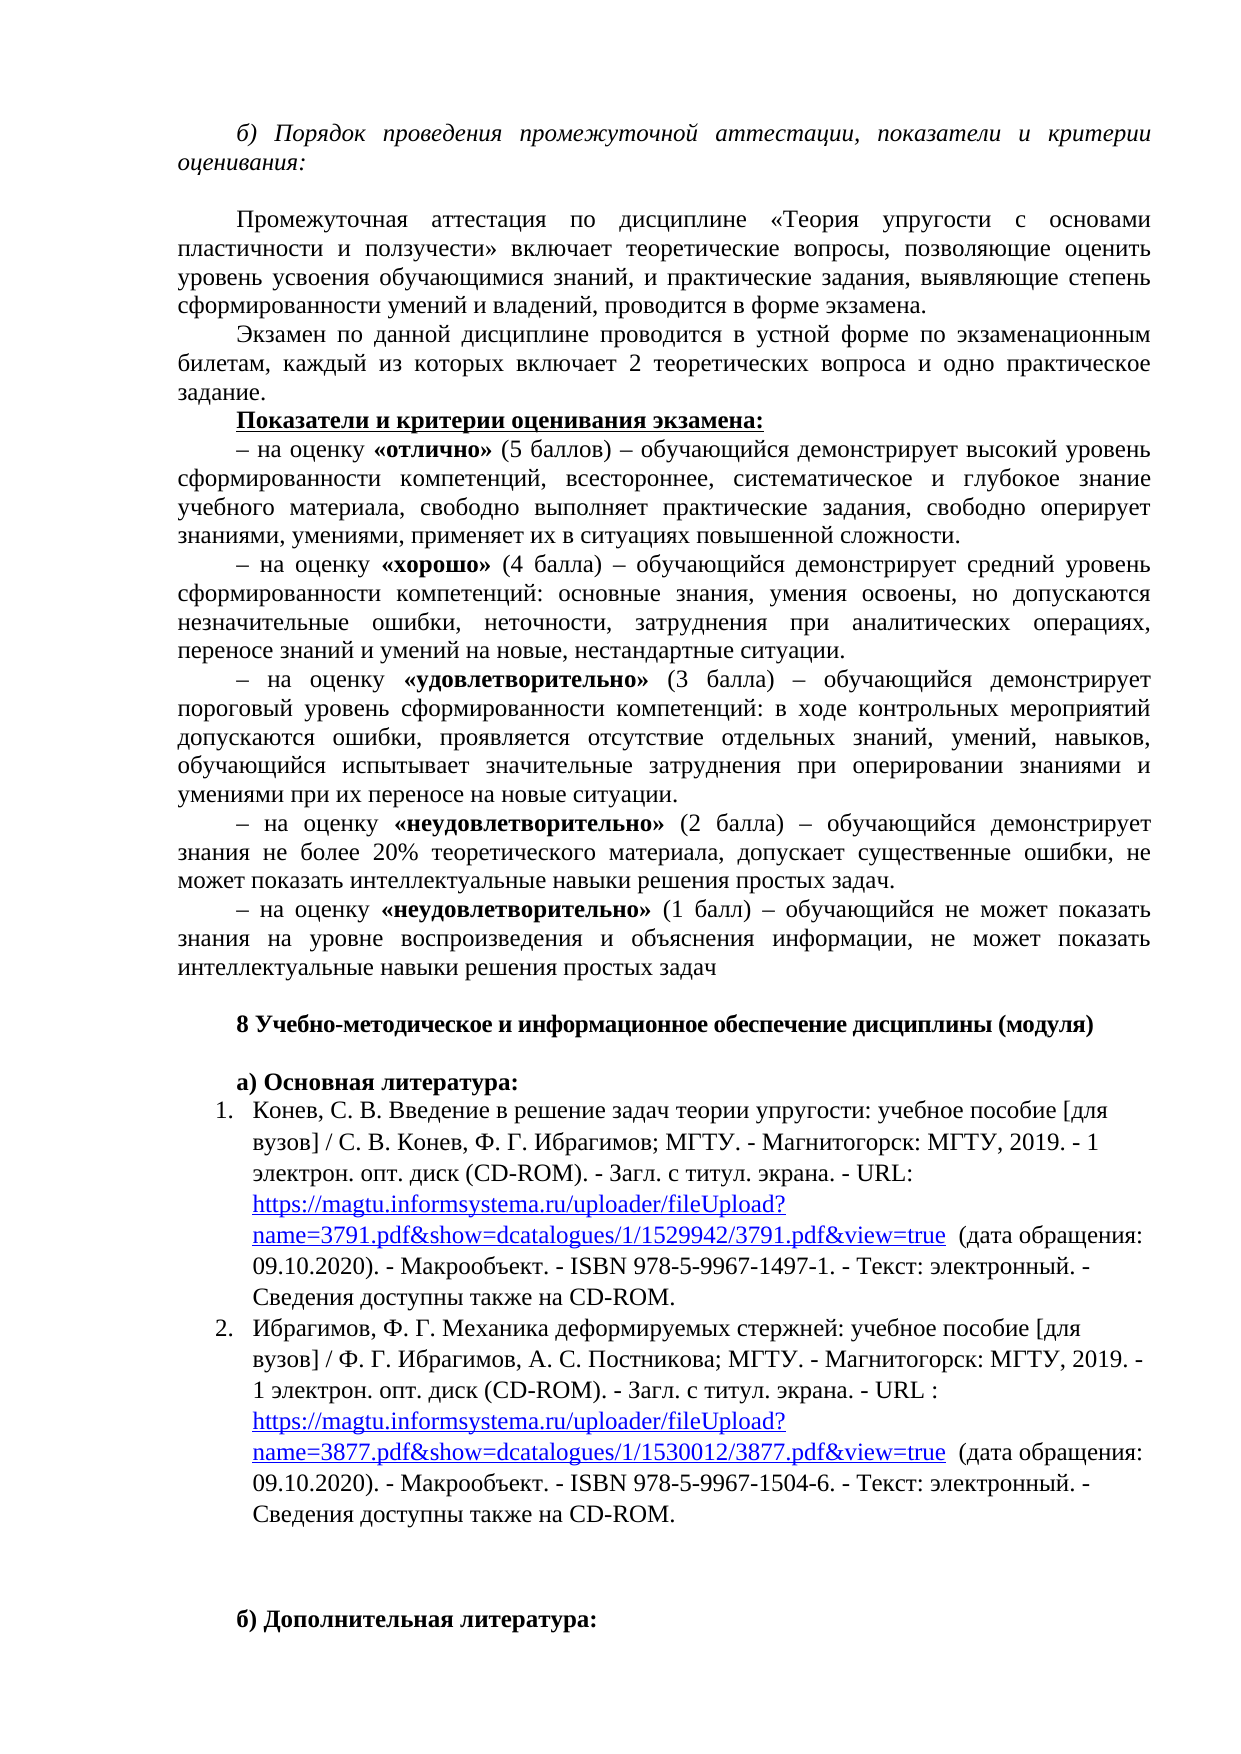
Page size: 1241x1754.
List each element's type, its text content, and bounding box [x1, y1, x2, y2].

text Промежуточная аттестация по дисциплине «Теория упругости с основами пластичности и ползучести» включает теоретические вопросы, позволяющие оценить уровень усвоения обучающимися знаний, и практические задания, выявляющие степень сформированности умений и владений, проводится в форме экзамена. [177, 204, 1152, 319]
text а) Основная литература: [177, 1067, 1152, 1096]
text – на оценку «неудовлетворительно» (1 балл) – обучающийся не может показать знания на уровне воспроизведения и объяснения информации, не может показать интеллектуальные навыки решения простых задач [177, 894, 1152, 981]
text – на оценку «хорошо» (4 балла) – обучающийся демонстрирует средний уровень сформированности компетенций: основные знания, умения освоены, но допускаются незначительные ошибки, неточности, затруднения при аналитических операциях, переносе знаний и умений на новые, нестандартные ситуации. [177, 549, 1152, 664]
list Ибрагимов, Ф. Г. Механика деформируемых стержней: учебное пособие [для вузов] / Ф. Г. Ибрагимов, А. С. Постникова; МГТУ. - Магнитогорск: МГТУ, 2019. - 1 электрон. опт. диск (CD-ROM). - Загл. с титул. экрана. - URL : https://magtu.informsystema.ru/uploader/fileUpload?name=3877.pdf&show=dcatalogues/1/1530012/3877.pdf&view=true (дата обращения: 09.10.2020). - Макрообъект. - ISBN 978-5-9967-1504-6. - Текст: электронный. - Сведения доступны также на CD-ROM. [215, 1313, 1152, 1528]
text 8 Учебно-методическое и информационное обеспечение дисциплины (модуля) [177, 1009, 1152, 1038]
text – на оценку «отлично» (5 баллов) – обучающийся демонстрирует высокий уровень сформированности компетенций, всестороннее, систематическое и глубокое знание учебного материала, свободно выполняет практические задания, свободно оперирует знаниями, умениями, применяет их в ситуациях повышенной сложности. [177, 434, 1152, 549]
list Конев, С. В. Введение в решение задач теории упругости: учебное пособие [для вузов] / С. В. Конев, Ф. Г. Ибрагимов; МГТУ. - Магнитогорск: МГТУ, 2019. - 1 электрон. опт. диск (CD-ROM). - Загл. с титул. экрана. - URL: https://magtu.informsystema.ru/uploader/fileUpload?name=3791.pdf&show=dcatalogues/1/1529942/3791.pdf&view=true (дата обращения: 09.10.2020). - Макрообъект. - ISBN 978-5-9967-1497-1. - Текст: электронный. - Сведения доступны также на CD-ROM. [215, 1096, 1152, 1311]
text б) Порядок проведения промежуточной аттестации, показатели и критерии оценивания: [177, 118, 1152, 176]
text – на оценку «удовлетворительно» (3 балла) – обучающийся демонстрирует пороговый уровень сформированности компетенций: в ходе контрольных мероприятий допускаются ошибки, проявляется отсутствие отдельных знаний, умений, навыков, обучающийся испытывает значительные затруднения при оперировании знаниями и умениями при их переносе на новые ситуации. [177, 664, 1152, 808]
text – на оценку «неудовлетворительно» (2 балла) – обучающийся демонстрирует знания не более 20% теоретического материала, допускает существенные ошибки, не может показать интеллектуальные навыки решения простых задач. [177, 808, 1152, 894]
text б) Дополнительная литература: [177, 1604, 1152, 1633]
text Экзамен по данной дисциплине проводится в устной форме по экзаменационным билетам, каждый из которых включает 2 теоретических вопроса и одно практическое задание. [177, 319, 1152, 406]
text Показатели и критерии оценивания экзамена: [177, 406, 1152, 434]
